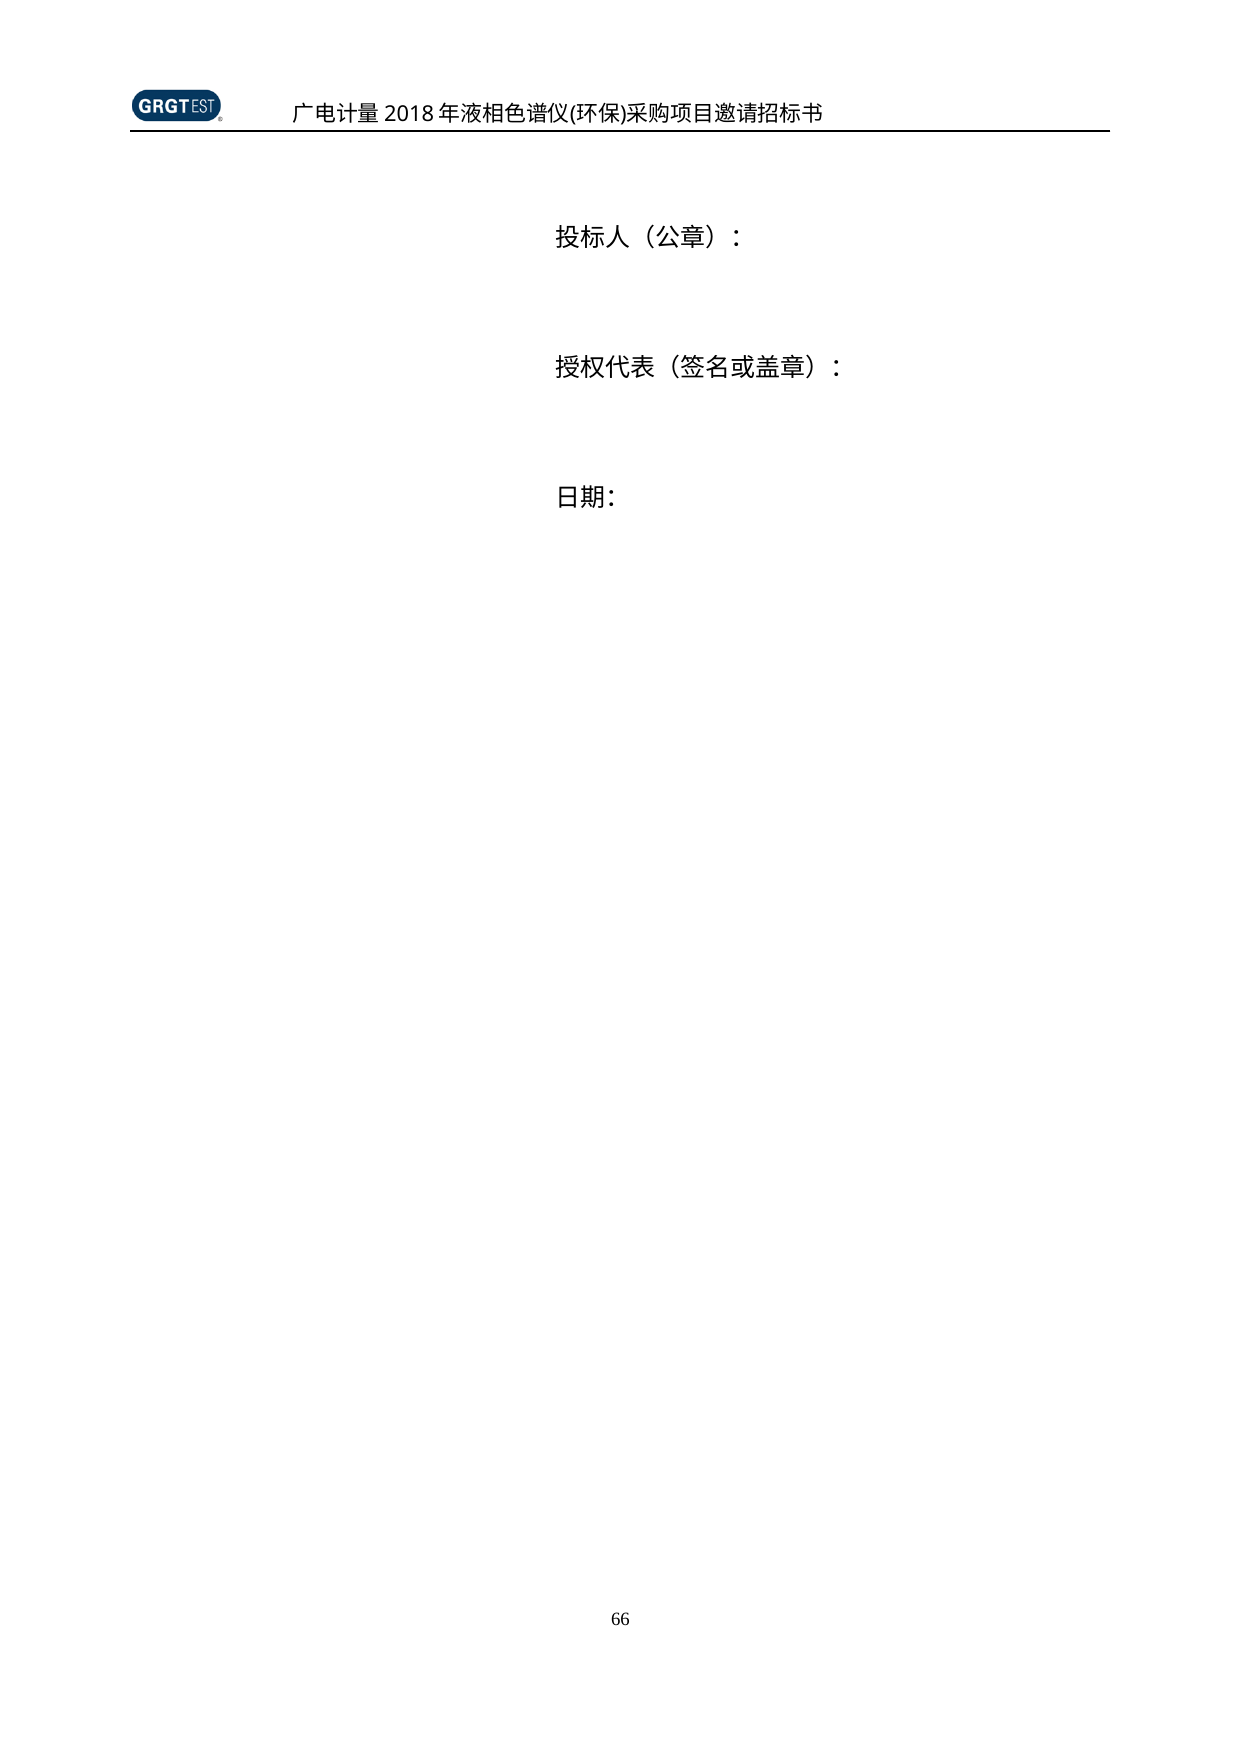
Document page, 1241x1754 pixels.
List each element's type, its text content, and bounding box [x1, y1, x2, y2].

text 投标人（公章）： [130, 203, 1110, 268]
text 日期： [130, 463, 1110, 528]
text 授权代表（签名或盖章）： [130, 333, 1110, 398]
picture [129, 88, 224, 122]
